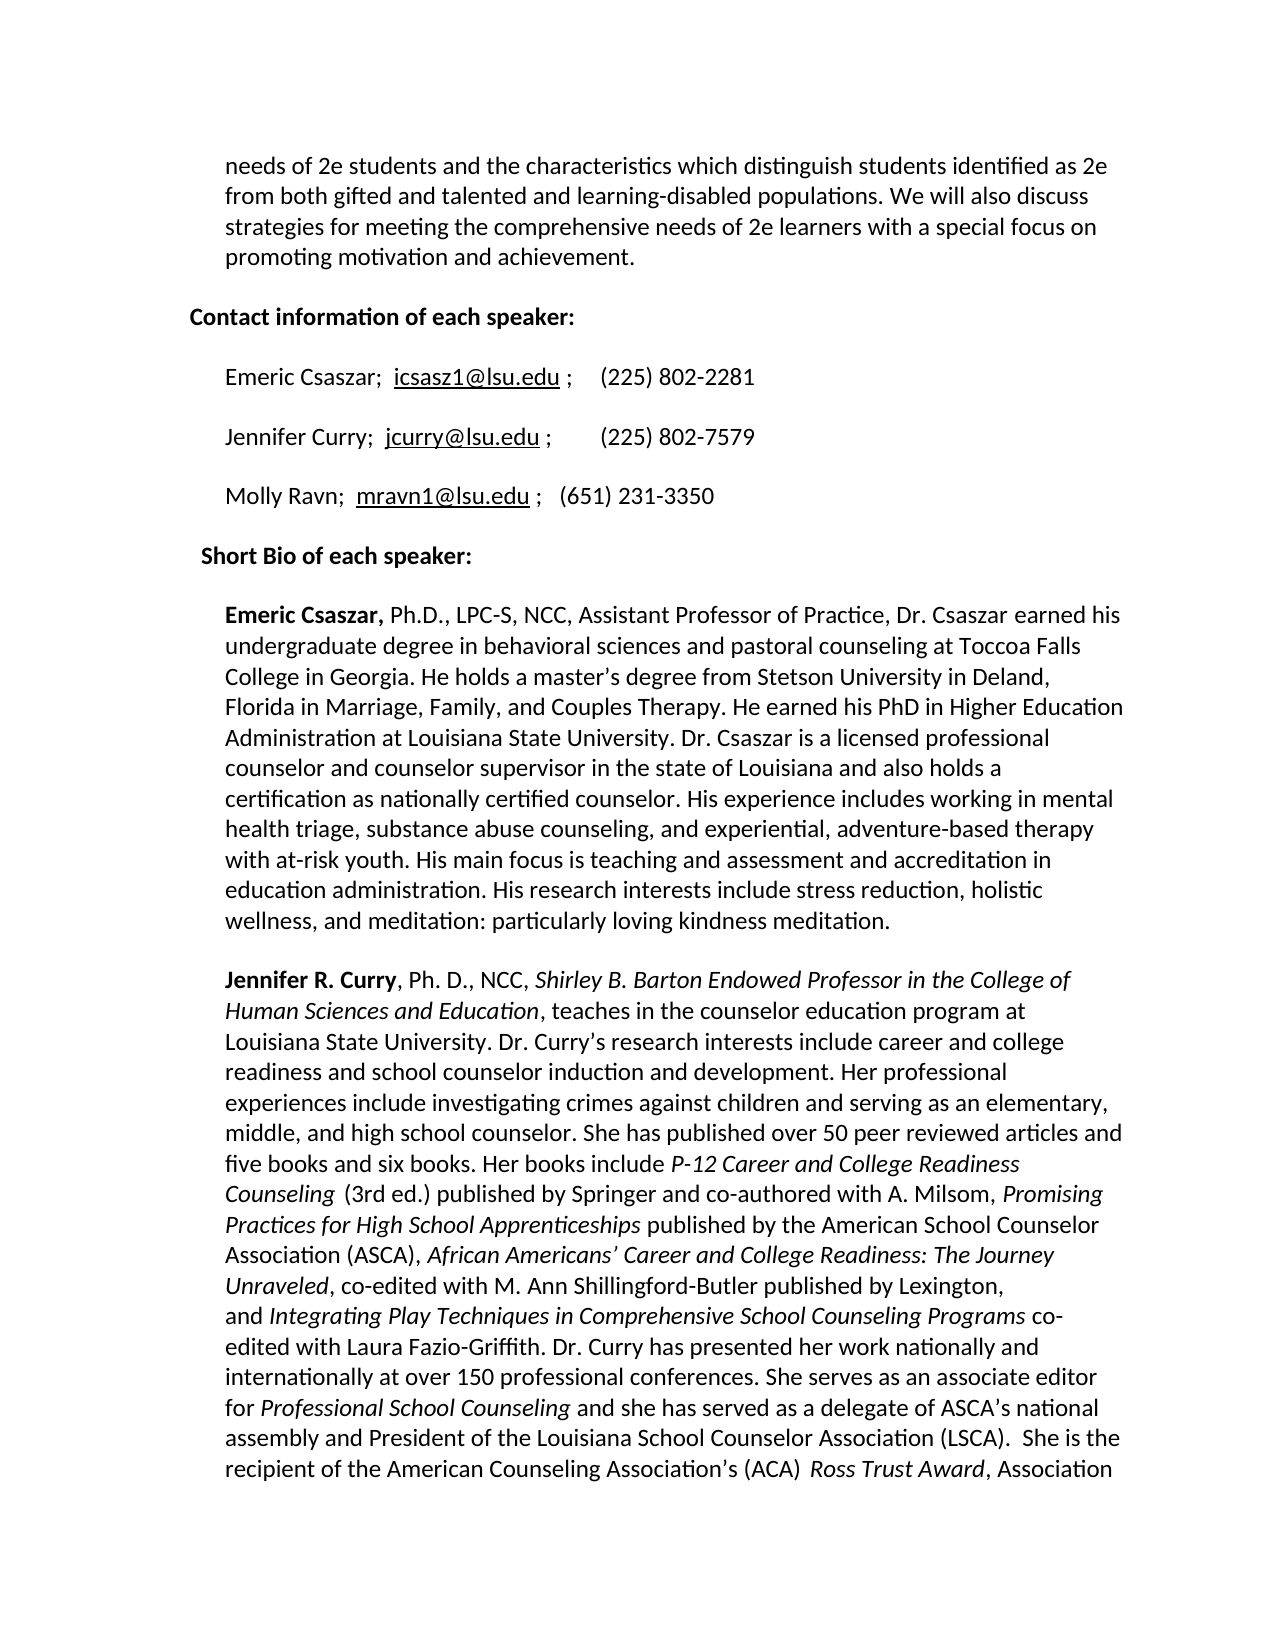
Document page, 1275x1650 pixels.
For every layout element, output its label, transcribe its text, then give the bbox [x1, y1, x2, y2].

list Emeric Csaszar, Ph.D., LPC-S, NCC, Assistant Professor of Practice, Dr. Csaszar earned his undergraduate degree in behavioral sciences and pastoral counseling at Toccoa Falls College in Georgia. He holds a master’s degree from Stetson University in Deland, Florida in Marriage, Family, and Couples Therapy. He earned his PhD in Higher Education Administration at Louisiana State University. Dr. Csaszar is a licensed professional counselor and counselor supervisor in the state of Louisiana and also holds a certification as nationally certified counselor. His experience includes working in mental health triage, substance abuse counseling, and experiential, adventure-based therapy with at-risk youth. His main focus is teaching and assessment and accreditation in education administration. His research interests include stress reduction, holistic wellness, and meditation: particularly loving kindness meditation. [891, 600, 1125, 935]
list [225, 150, 1125, 272]
text Emeric Csaszar; icsasz1@lsu.edu ; (225) 802-2281 [225, 361, 1125, 391]
text Jennifer Curry; jcurry@lsu.edu ; (225) 802-7579 [225, 421, 1125, 451]
text Short Bio of each speaker: [150, 540, 1125, 571]
text Molly Ravn; mravn1@lsu.edu ; (651) 231-3350 [225, 480, 1125, 511]
text Contact information of each speaker: [150, 301, 1125, 332]
